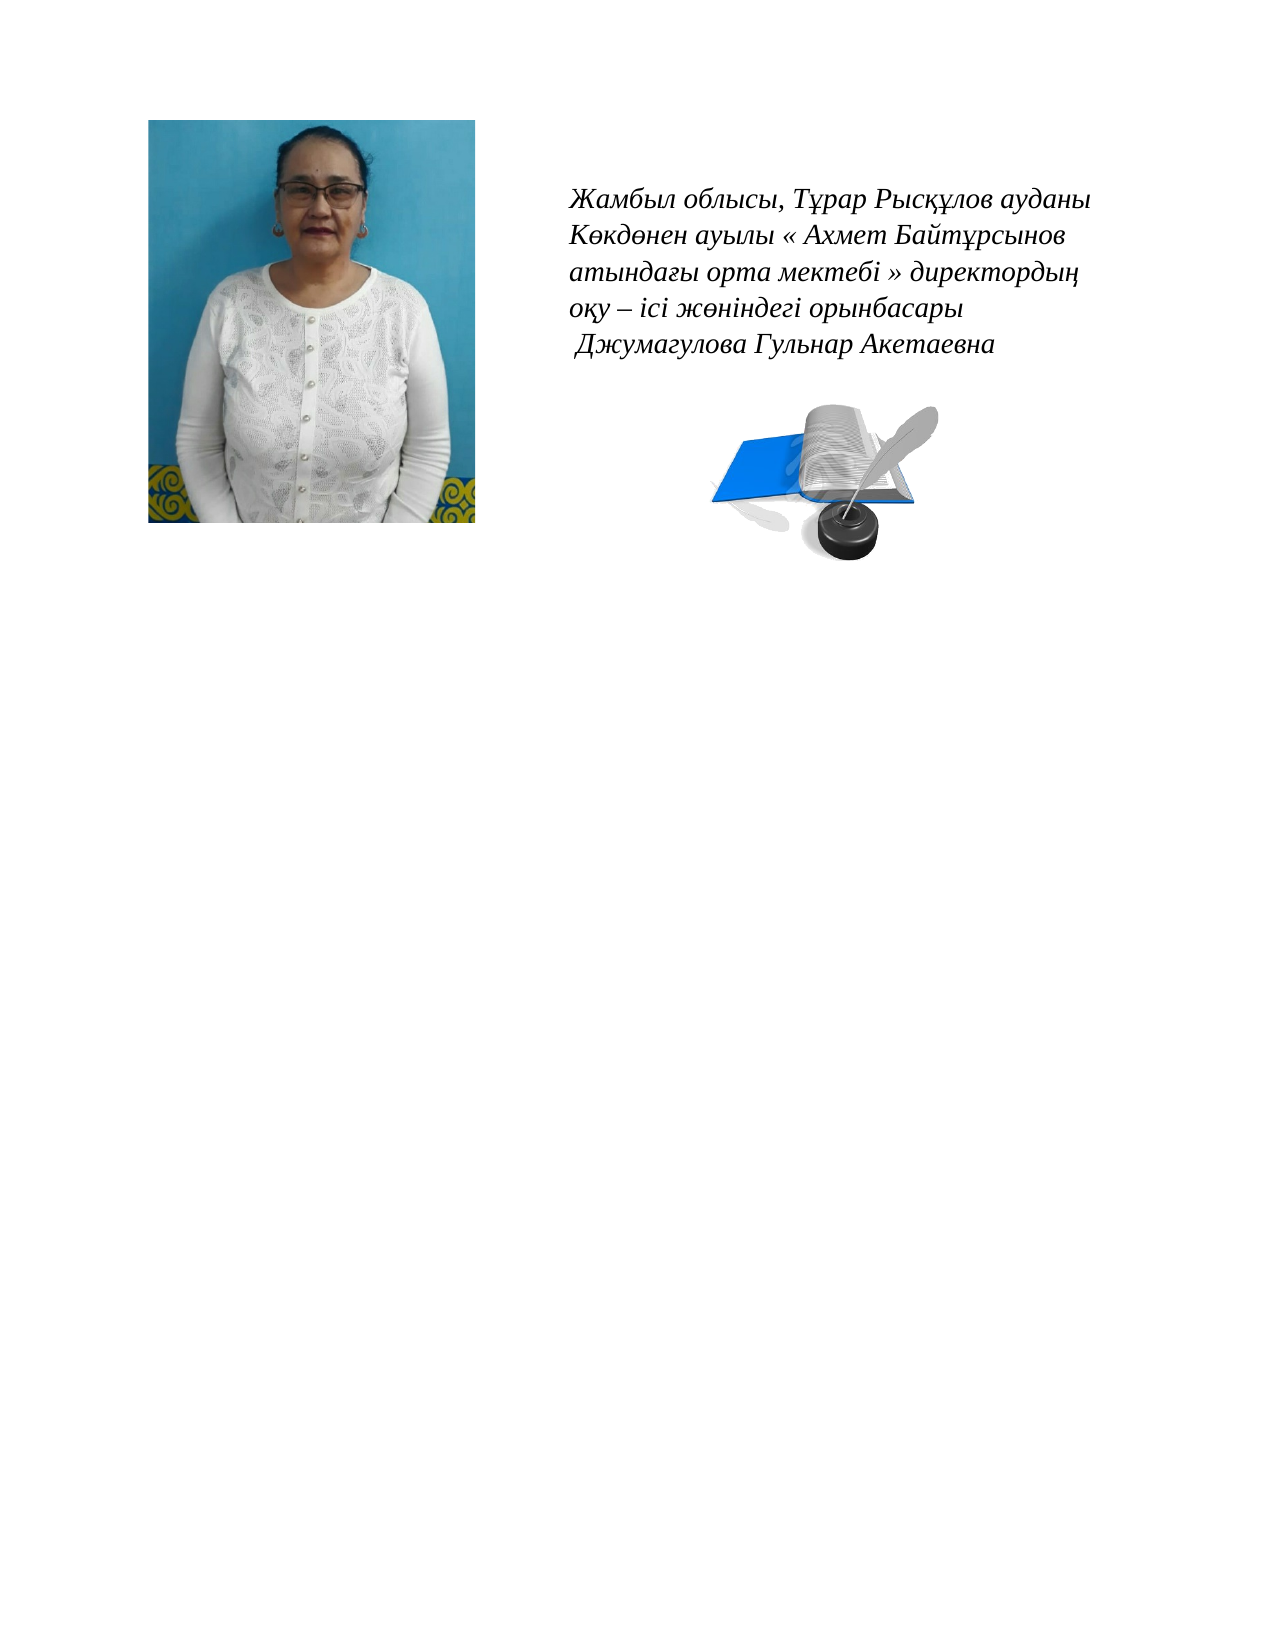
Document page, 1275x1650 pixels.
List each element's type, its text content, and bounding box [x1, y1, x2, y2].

picture [692, 376, 949, 561]
text оқу – ісі жөніндегі орынбасары [475, 290, 1186, 323]
text атындағы орта мектебі » директордың [475, 254, 1186, 287]
picture [146, 120, 475, 520]
text Көкдөнен ауылы « Ахмет Байтұрсынов [475, 217, 1186, 251]
text Джумагулова Гульнар Акетаевна [475, 326, 1186, 359]
text Жамбыл облысы, Тұрар Рысқұлов ауданы [475, 181, 1186, 215]
